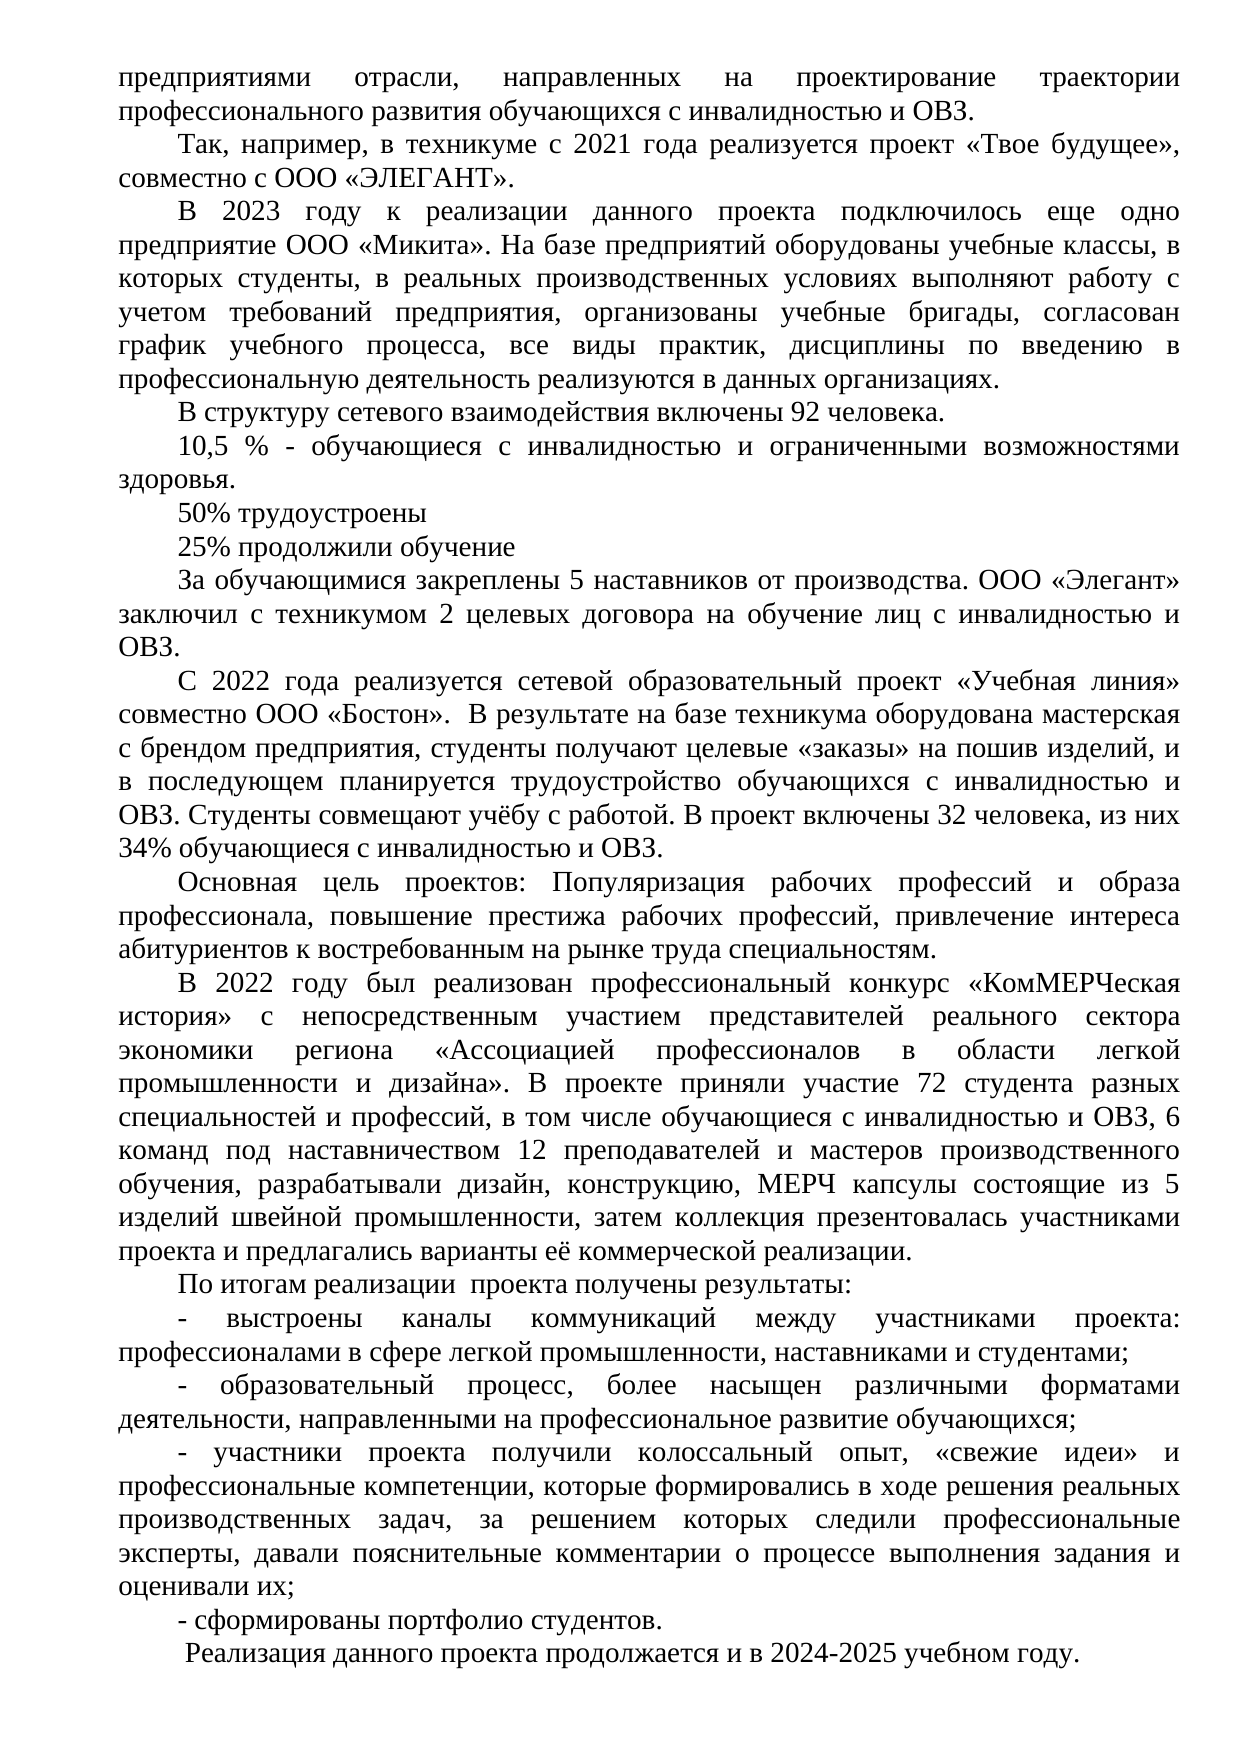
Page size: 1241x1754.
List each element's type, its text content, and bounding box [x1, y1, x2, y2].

text В 2022 году был реализован профессиональный конкурс «КомМЕРЧеская история» с непосредственным участием представителей реального сектора экономики региона «Ассоциацией профессионалов в области легкой промышленности и дизайна». В проекте приняли участие 72 студента разных специальностей и профессий, в том числе обучающиеся с инвалидностью и ОВЗ, 6 команд под наставничеством 12 преподавателей и мастеров производственного обучения, разрабатывали дизайн, конструкцию, МЕРЧ капсулы состоящие из 5 изделий швейной промышленности, затем коллекция презентовалась участниками проекта и предлагались варианты её коммерческой реализации. [118, 965, 1181, 1267]
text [118, 59, 1181, 126]
text - сформированы портфолио студентов. [118, 1602, 1181, 1636]
text 50% трудоустроены [118, 495, 1181, 529]
text Реализация данного проекта продолжается и в 2024-2025 учебном году. [118, 1636, 1181, 1669]
text За обучающимися закреплены 5 наставников от производства. ООО «Элегант» заключил с техникумом 2 целевых договора на обучение лиц с инвалидностью и ОВЗ. [118, 562, 1181, 663]
text - выстроены каналы коммуникаций между участниками проекта: профессионалами в сфере легкой промышленности, наставниками и студентами; [118, 1300, 1181, 1367]
text В 2023 году к реализации данного проекта подключилось еще одно предприятие ООО «Микита». На базе предприятий оборудованы учебные классы, в которых студенты, в реальных производственных условиях выполняют работу с учетом требований предприятия, организованы учебные бригады, согласован график учебного процесса, все виды практик, дисциплины по введению в профессиональную деятельность реализуются в данных организациях. [118, 193, 1181, 394]
text Основная цель проектов: Популяризация рабочих профессий и образа профессионала, повышение престижа рабочих профессий, привлечение интереса абитуриентов к востребованным на рынке труда специальностям. [118, 864, 1181, 965]
text По итогам реализации проекта получены результаты: [118, 1267, 1181, 1300]
text 10,5 % - обучающиеся с инвалидностью и ограниченными возможностями здоровья. [118, 428, 1181, 495]
text С 2022 года реализуется сетевой образовательный проект «Учебная линия» совместно ООО «Бостон». В результате на базе техникума оборудована мастерская с брендом предприятия, студенты получают целевые «заказы» на пошив изделий, и в последующем планируется трудоустройство обучающихся с инвалидностью и ОВЗ. Студенты совмещают учёбу с работой. В проект включены 32 человека, из них 34% обучающиеся с инвалидностью и ОВЗ. [118, 663, 1181, 864]
text 25% продолжили обучение [118, 529, 1181, 562]
text В структуру сетевого взаимодействия включены 92 человека. [118, 394, 1181, 428]
text - образовательный процесс, более насыщен различными форматами деятельности, направленными на профессиональное развитие обучающихся; [118, 1367, 1181, 1434]
text - участники проекта получили колоссальный опыт, «свежие идеи» и профессиональные компетенции, которые формировались в ходе решения реальных производственных задач, за решением которых следили профессиональные эксперты, давали пояснительные комментарии о процессе выполнения задания и оценивали их; [118, 1434, 1181, 1602]
text Так, например, в техникуме с 2021 года реализуется проект «Твое будущее», совместно с ООО «ЭЛЕГАНТ». [118, 126, 1181, 193]
